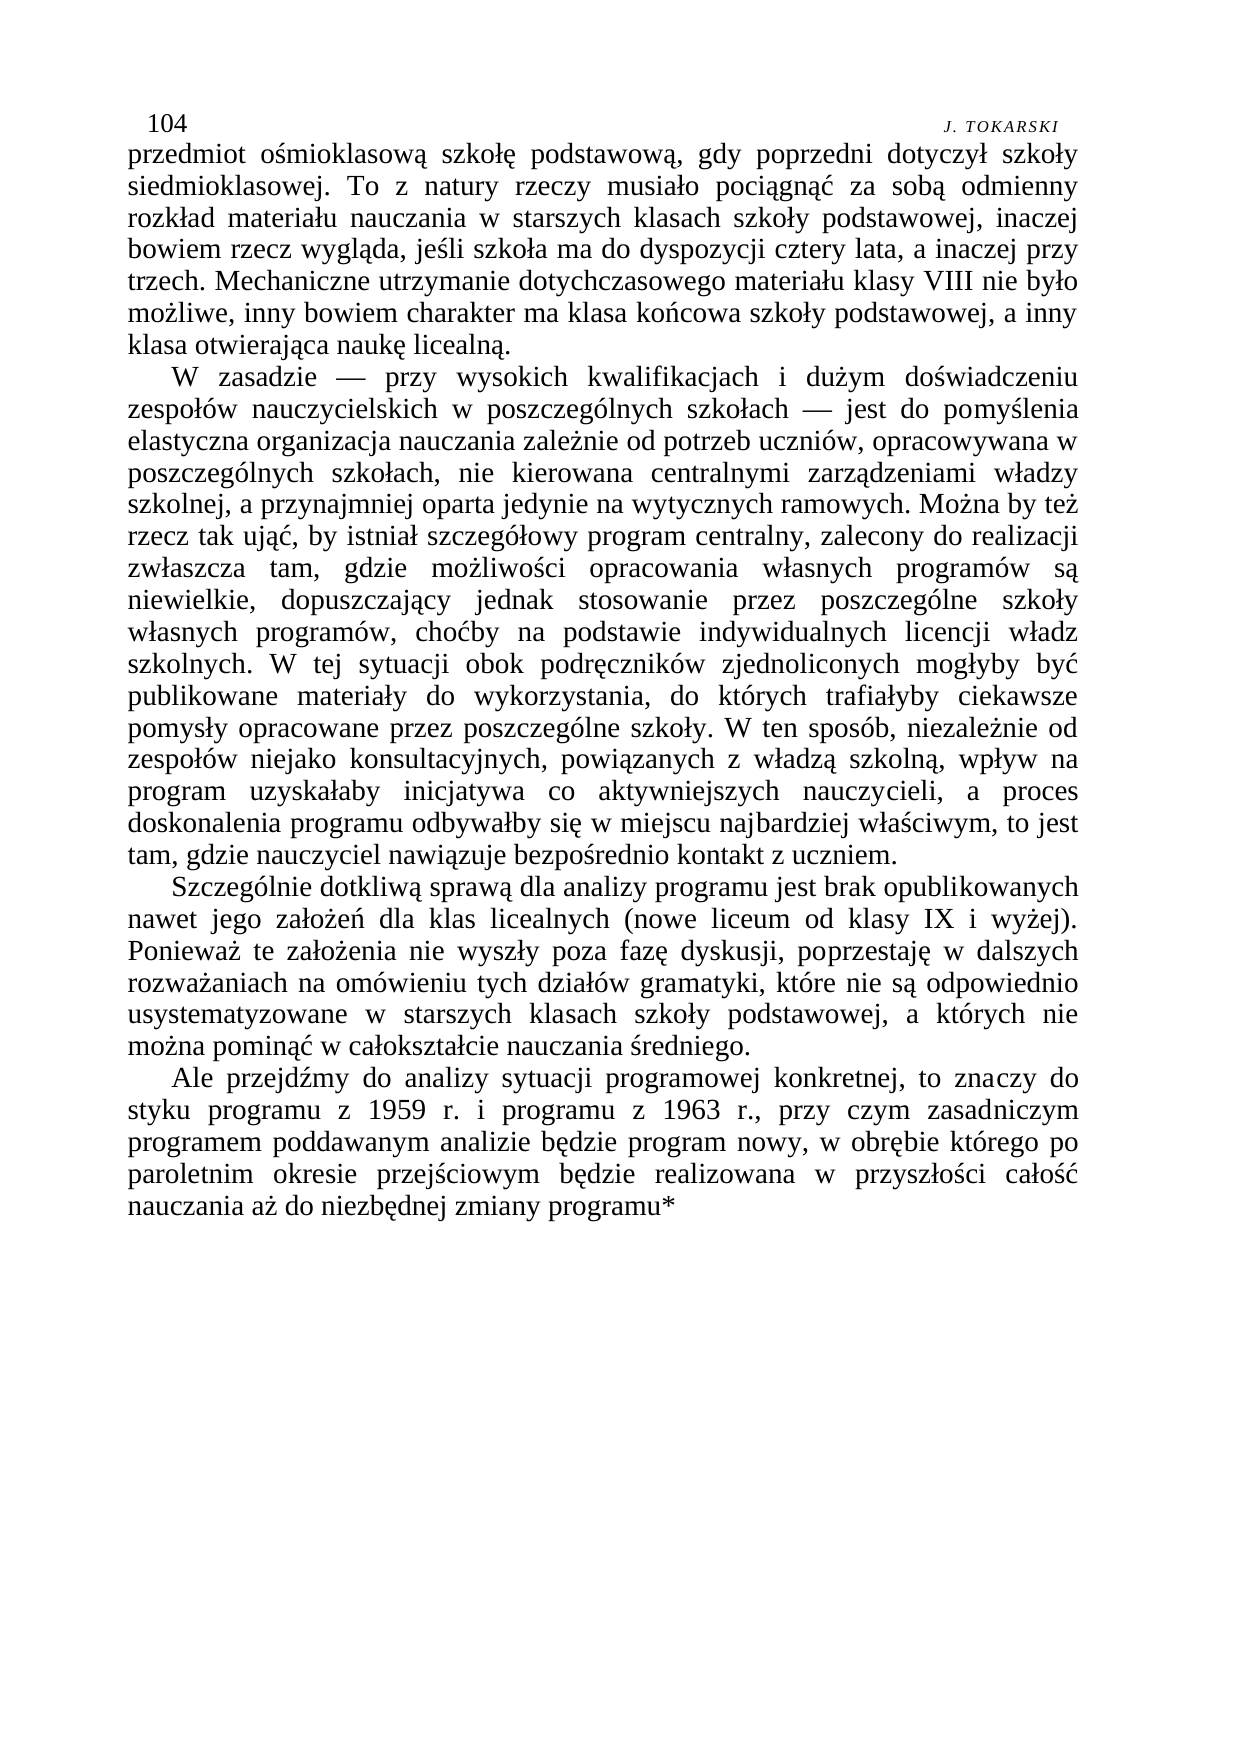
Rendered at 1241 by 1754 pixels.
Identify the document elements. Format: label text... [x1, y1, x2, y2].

text Ale przejdźmy do analizy sytuacji programowej konkretnej, to znaczy do styku programu z 1959 r. i programu z 1963 r., przy czym zasadniczym programem poddawanym analizie będzie program nowy, w obrębie którego po paroletnim okresie przejściowym będzie realizowana w przyszłości całość nauczania aż do niezbędnej zmiany programu* [127, 1062, 1079, 1222]
text Szczególnie dotkliwą sprawą dla analizy programu jest brak opublikowanych nawet jego założeń dla klas licealnych (nowe liceum od klasy IX i wyżej). Ponieważ te założenia nie wyszły poza fazę dyskusji, poprzestaję w dalszych rozważaniach na omówieniu tych działów gramatyki, które nie są odpowiednio usystematyzowane w starszych klasach szkoły podstawowej, a których nie można pominąć w całokształcie nauczania średniego. [127, 871, 1079, 1062]
text W zasadzie — przy wysokich kwalifikacjach i dużym doświadczeniu zespołów nauczycielskich w poszczególnych szkołach — jest do pomyślenia elastyczna organizacja nauczania zależnie od potrzeb uczniów, opracowywana w poszczególnych szkołach, nie kierowana centralnymi zarządzeniami władzy szkolnej, a przynajmniej oparta jedynie na wytycznych ramowych. Można by też rzecz tak ująć, by istniał szczegółowy program centralny, zalecony do realizacji zwłaszcza tam, gdzie możliwości opracowania własnych programów są niewielkie, dopuszczający jednak stosowanie przez poszczególne szkoły własnych programów, choćby na podstawie indywidualnych licencji władz szkolnych. W tej sytuacji obok podręczników zjednoliconych mogłyby być publikowane materiały do wykorzystania, do których trafiałyby ciekawsze pomysły opracowane przez poszczególne szkoły. W ten sposób, niezależnie od zespołów niejako konsultacyjnych, powiązanych z władzą szkolną, wpływ na program uzyskałaby inicjatywa co aktywniejszych nauczycieli, a proces doskonalenia programu odbywałby się w miejscu najbardziej właściwym, to jest tam, gdzie nauczyciel nawiązuje bezpośrednio kontakt z uczniem. [127, 361, 1079, 871]
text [127, 138, 1079, 361]
